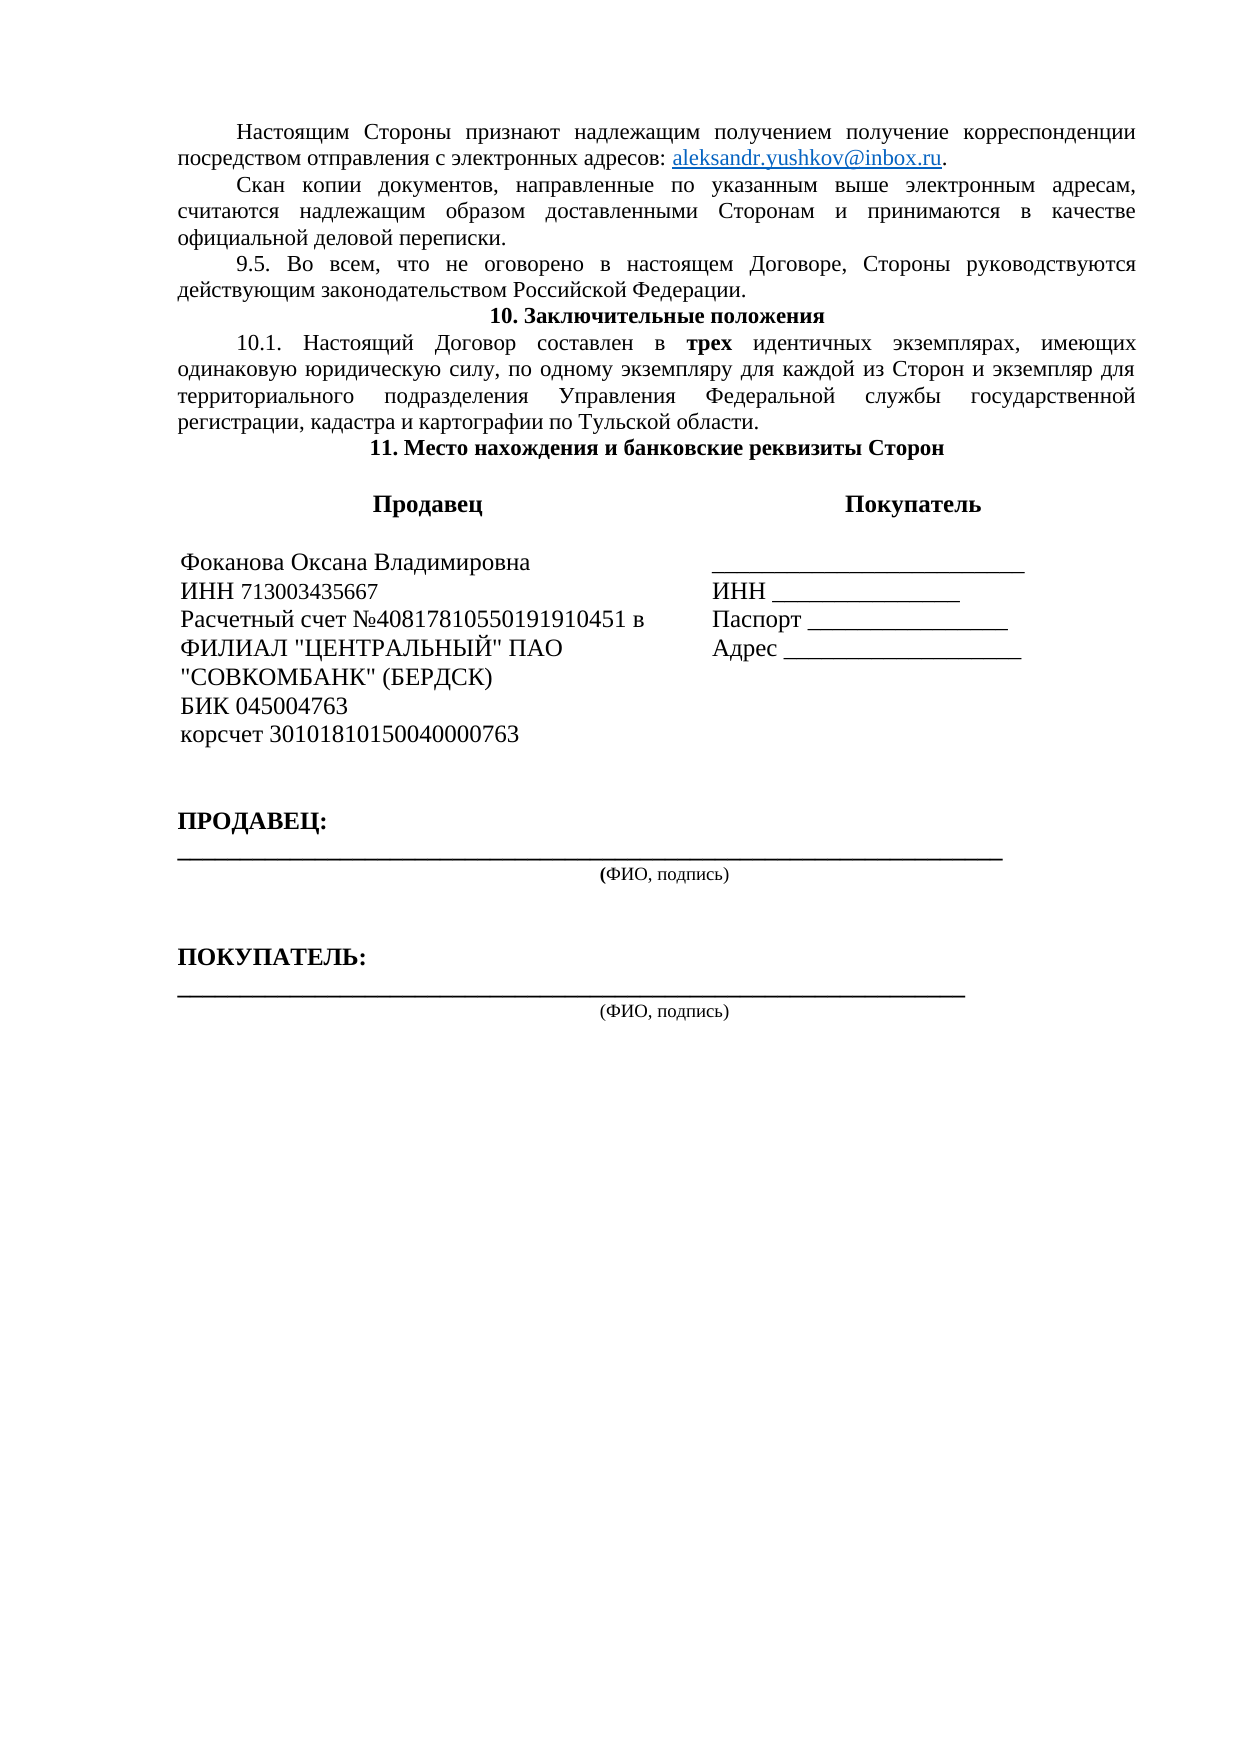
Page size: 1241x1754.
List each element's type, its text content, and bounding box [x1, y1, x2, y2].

text ПРОДАВЕЦ: __________________________________________________________________ [177, 806, 1152, 863]
text 9.5. Во всем, что не оговорено в настоящем Договоре, Стороны руководствуются действующим законодательством Российской Федерации. [177, 250, 1137, 303]
text Настоящим Стороны признают надлежащим получением получение корреспонденции посредством отправления с электронных адресов: aleksandr.yushkov@inbox.ru. [177, 118, 1137, 171]
table_cell Фоканова Оксана Владимировна ИНН 713003435667 Расчетный счет №40817810550191910451 в ФИЛИАЛ "ЦЕНТРАЛЬНЫЙ" ПАО "СОВКОМБАНК" (БЕРДСК) БИК 045004763 корсчет 30101810150040000763 [177, 547, 682, 777]
text 11. Место нахождения и банковские реквизиты Сторон [177, 434, 1137, 461]
table_header Покупатель [686, 490, 1155, 547]
table_header Продавец [177, 490, 686, 547]
table_cell _________________________ ИНН _______________ Паспорт ________________ Адрес ___________________ [682, 547, 1155, 777]
text Скан копии документов, направленные по указанным выше электронным адресам, считаются надлежащим образом доставленными Сторонам и принимаются в качестве официальной деловой переписки. [177, 171, 1137, 250]
text (ФИО, подпись) [177, 863, 1152, 885]
text 10.1. Настоящий Договор составлен в трех идентичных экземплярах, имеющих одинаковую юридическую силу, по одному экземпляру для каждой из Сторон и экземпляр для территориального подразделения Управления Федеральной службы государственной регистрации, кадастра и картографии по Тульской области. [177, 329, 1137, 434]
text 10. Заключительные положения [177, 303, 1137, 329]
text (ФИО, подпись) [177, 1000, 1152, 1021]
text ПОКУПАТЕЛЬ: _______________________________________________________________ [177, 942, 1152, 1000]
